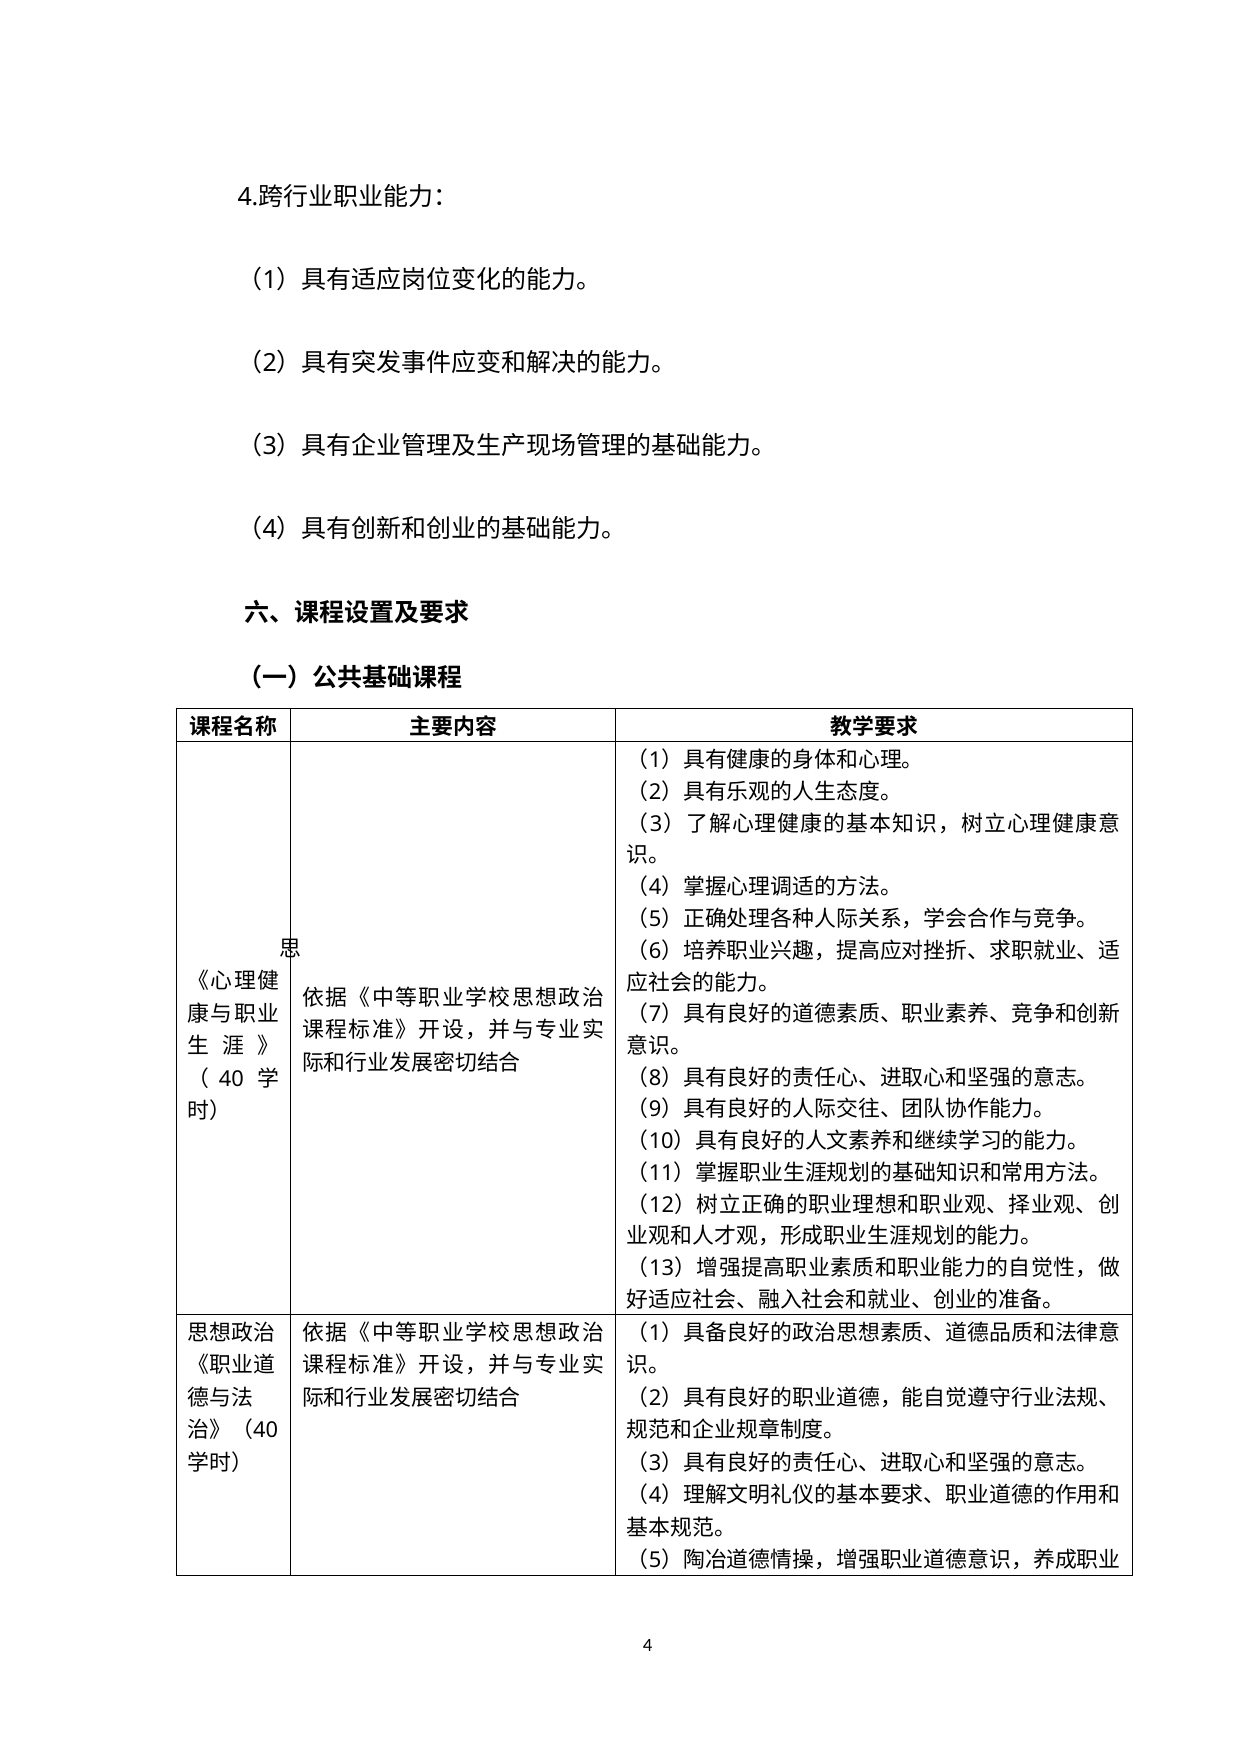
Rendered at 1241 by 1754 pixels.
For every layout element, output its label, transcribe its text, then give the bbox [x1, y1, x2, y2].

table_cell 思想政治《职业道德与法治》（40学时） [177, 1315, 290, 1574]
text （一）公共基础课程 [187, 643, 1107, 708]
text （2）具有突发事件应变和解决的能力。 [187, 328, 1107, 393]
table_header 教学要求 [616, 709, 1132, 741]
text 六、课程设置及要求 [187, 578, 1107, 643]
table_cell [616, 1315, 1132, 1574]
table_cell （1）具有健康的身体和心理。 （2）具有乐观的人生态度。 （3）了解心理健康的基本知识，树立心理健康意识。 （4）掌握心理调适的方法。 （5）正确处理各种人际关系，学会合作与竞争。 （6）培养职业兴趣，提高应对挫折、求职就业、适应社会的能力。 （7）具有良好的道德素质、职业素养、竞争和创新意识。 （8）具有良好的责任心、进取心和坚强的意志。 （9）具有良好的人际交往、团队协作能力。 （10）具有良好的人文素养和继续学习的能力。 （11）掌握职业生涯规划的基础知识和常用方法。 （12）树立正确的职业理想和职业观、择业观、创业观和人才观，形成职业生涯规划的能力。 （13）增强提高职业素质和职业能力的自觉性，做好适应社会、融入社会和就业、创业的准备。 [616, 742, 1132, 1313]
text 4.跨行业职业能力： [187, 162, 1107, 227]
text （1）具有适应岗位变化的能力。 [187, 245, 1107, 310]
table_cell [291, 1315, 615, 1574]
table_header 主要内容 [291, 709, 615, 741]
table_cell 依据《中等职业学校思想政治课程标准》开设，并与专业实际和行业发展密切结合 [291, 742, 615, 1313]
text （4）具有创新和创业的基础能力。 [187, 494, 1107, 559]
text （3）具有企业管理及生产现场管理的基础能力。 [187, 411, 1107, 476]
table_header 课程名称 [177, 709, 290, 741]
table_cell 思《心理健康与职业生涯》（40学时） [177, 742, 290, 1313]
